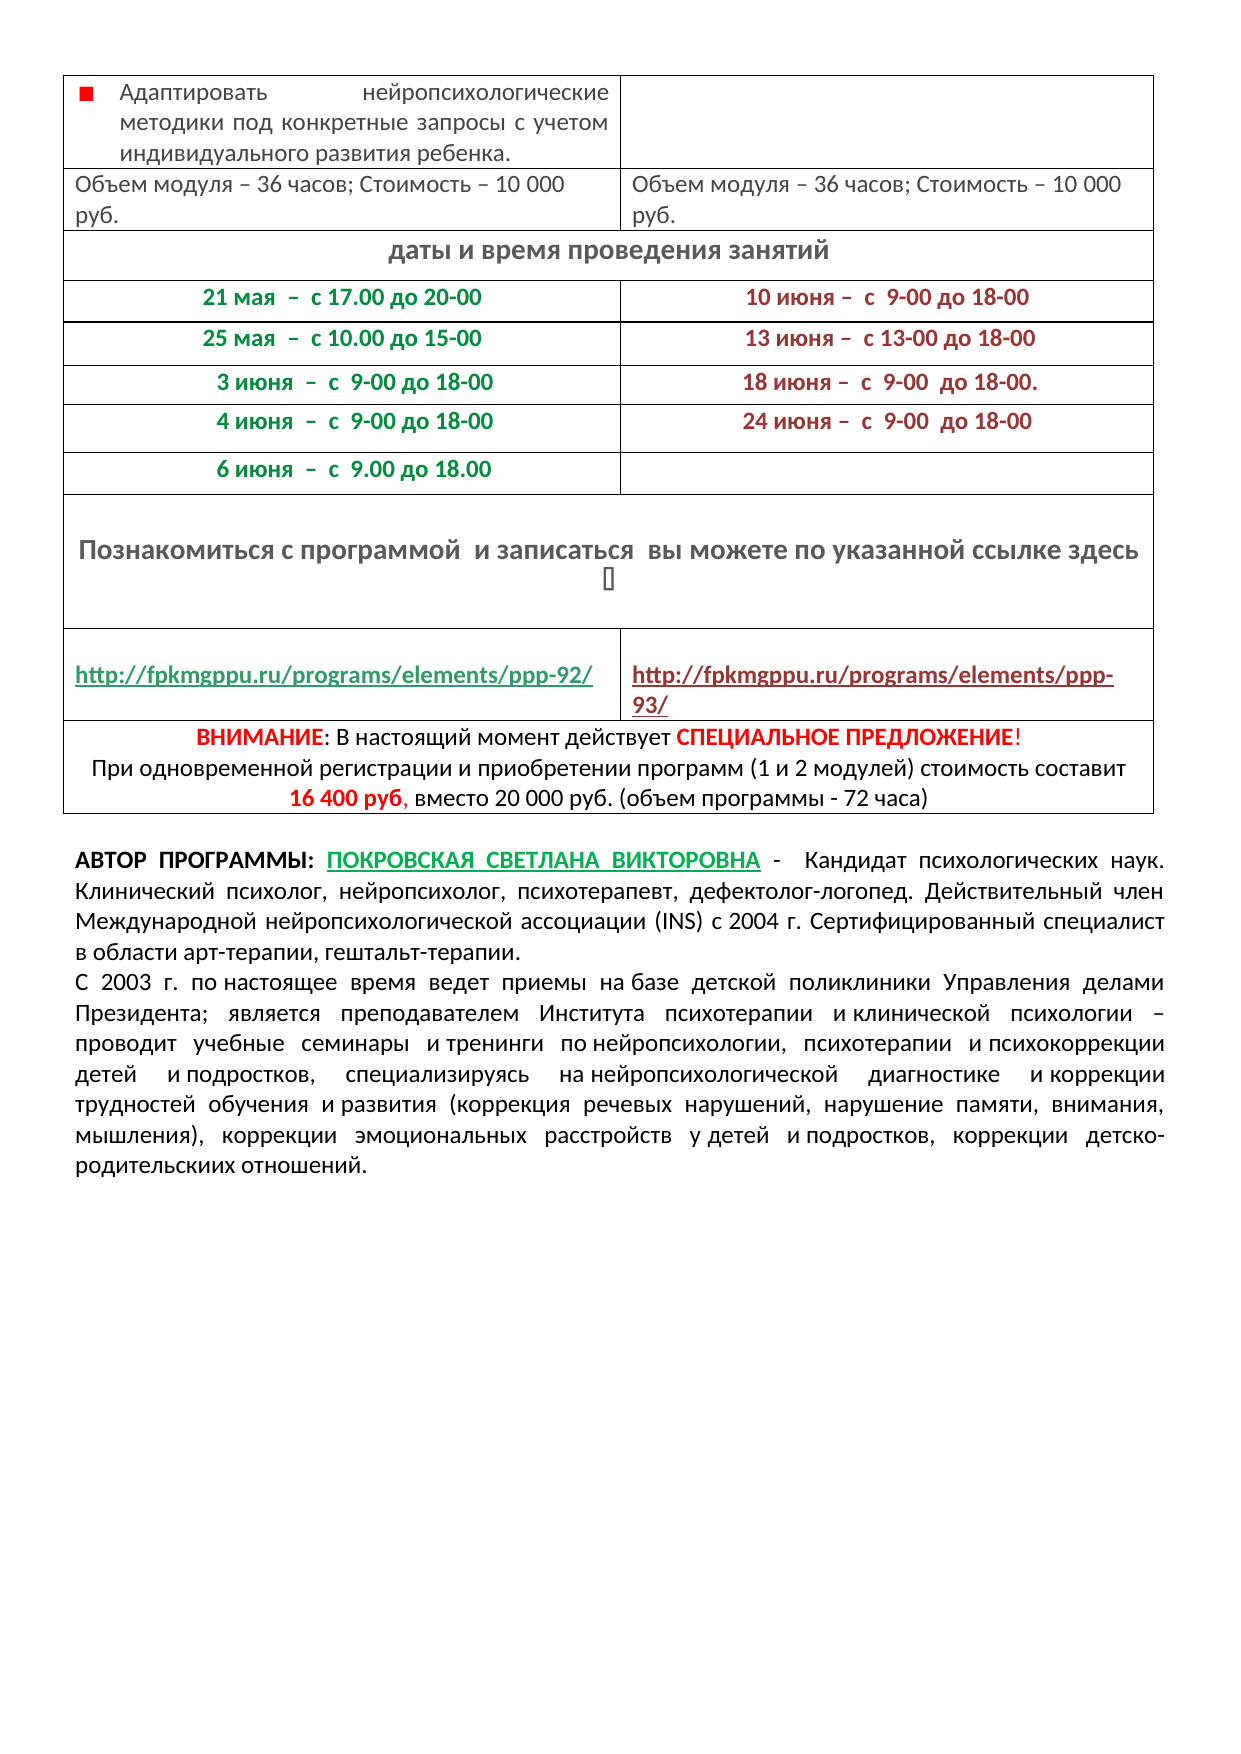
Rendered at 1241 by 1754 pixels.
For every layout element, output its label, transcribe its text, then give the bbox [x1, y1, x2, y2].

table_cell Познакомиться с программой и записаться вы можете по указанной ссылке здесь [64, 495, 1153, 627]
table_cell [621, 453, 1153, 494]
table_cell 25 мая – с 10.00 до 15-00 [64, 323, 620, 365]
table_cell 6 июня – с 9.00 до 18.00 [64, 453, 620, 494]
text АВТОР ПРОГРАММЫ: ПОКРОВСКАЯ СВЕТЛАНА ВИКТОРОВНА - Кандидат психологических наук. Клинический психолог, нейропсихолог, психотерапевт, дефектолог-логопед. Действительный член Международной нейропсихологической ассоциации (INS) с 2004 г. Сертифицированный специалист в области арт-терапии, гештальт-терапии. [75, 844, 1165, 966]
table_cell 10 июня – с 9-00 до 18-00 [621, 281, 1153, 321]
table_cell 24 июня – с 9-00 до 18-00 [621, 405, 1153, 452]
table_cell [64, 76, 620, 168]
table_cell 21 мая – с 17.00 до 20-00 [64, 281, 620, 321]
text С 2003 г. по настоящее время ведет приемы на базе детской поликлиники Управления делами Президента; является преподавателем Института психотерапии и клинической психологии – проводит учебные семинары и тренинги по нейропсихологии, психотерапии и психокоррекции детей и подростков, специализируясь на нейропсихологической диагностике и коррекции трудностей обучения и развития (коррекция речевых нарушений, нарушение памяти, внимания, мышления), коррекции эмоциональных расстройств у детей и подростков, коррекции детско-родительскиих отношений. [75, 966, 1165, 1180]
table_cell 4 июня – с 9-00 до 18-00 [64, 405, 620, 452]
table_cell 13 июня – с 13-00 до 18-00 [621, 323, 1153, 365]
table_cell Объем модуля – 36 часов; Стоимость – 10 000 руб. [64, 169, 620, 230]
table_cell http://fpkmgppu.ru/programs/elements/ppp-93/ [621, 629, 1153, 720]
table_cell Объем модуля – 36 часов; Стоимость – 10 000 руб. [621, 169, 1153, 230]
table_cell 18 июня – с 9-00 до 18-00. [621, 366, 1153, 404]
picture [76, 83, 93, 101]
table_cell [621, 76, 1153, 168]
table_cell даты и время проведения занятий [64, 231, 1153, 280]
table_cell http://fpkmgppu.ru/programs/elements/ppp-92/ [64, 629, 620, 720]
table_cell ВНИМАНИЕ: В настоящий момент действует СПЕЦИАЛЬНОЕ ПРЕДЛОЖЕНИЕ! При одновременной регистрации и приобретении программ (1 и 2 модулей) стоимость составит 16 400 руб, вместо 20 000 руб. (объем программы - 72 часа) [64, 721, 1153, 813]
table_cell 3 июня – с 9-00 до 18-00 [64, 366, 620, 404]
